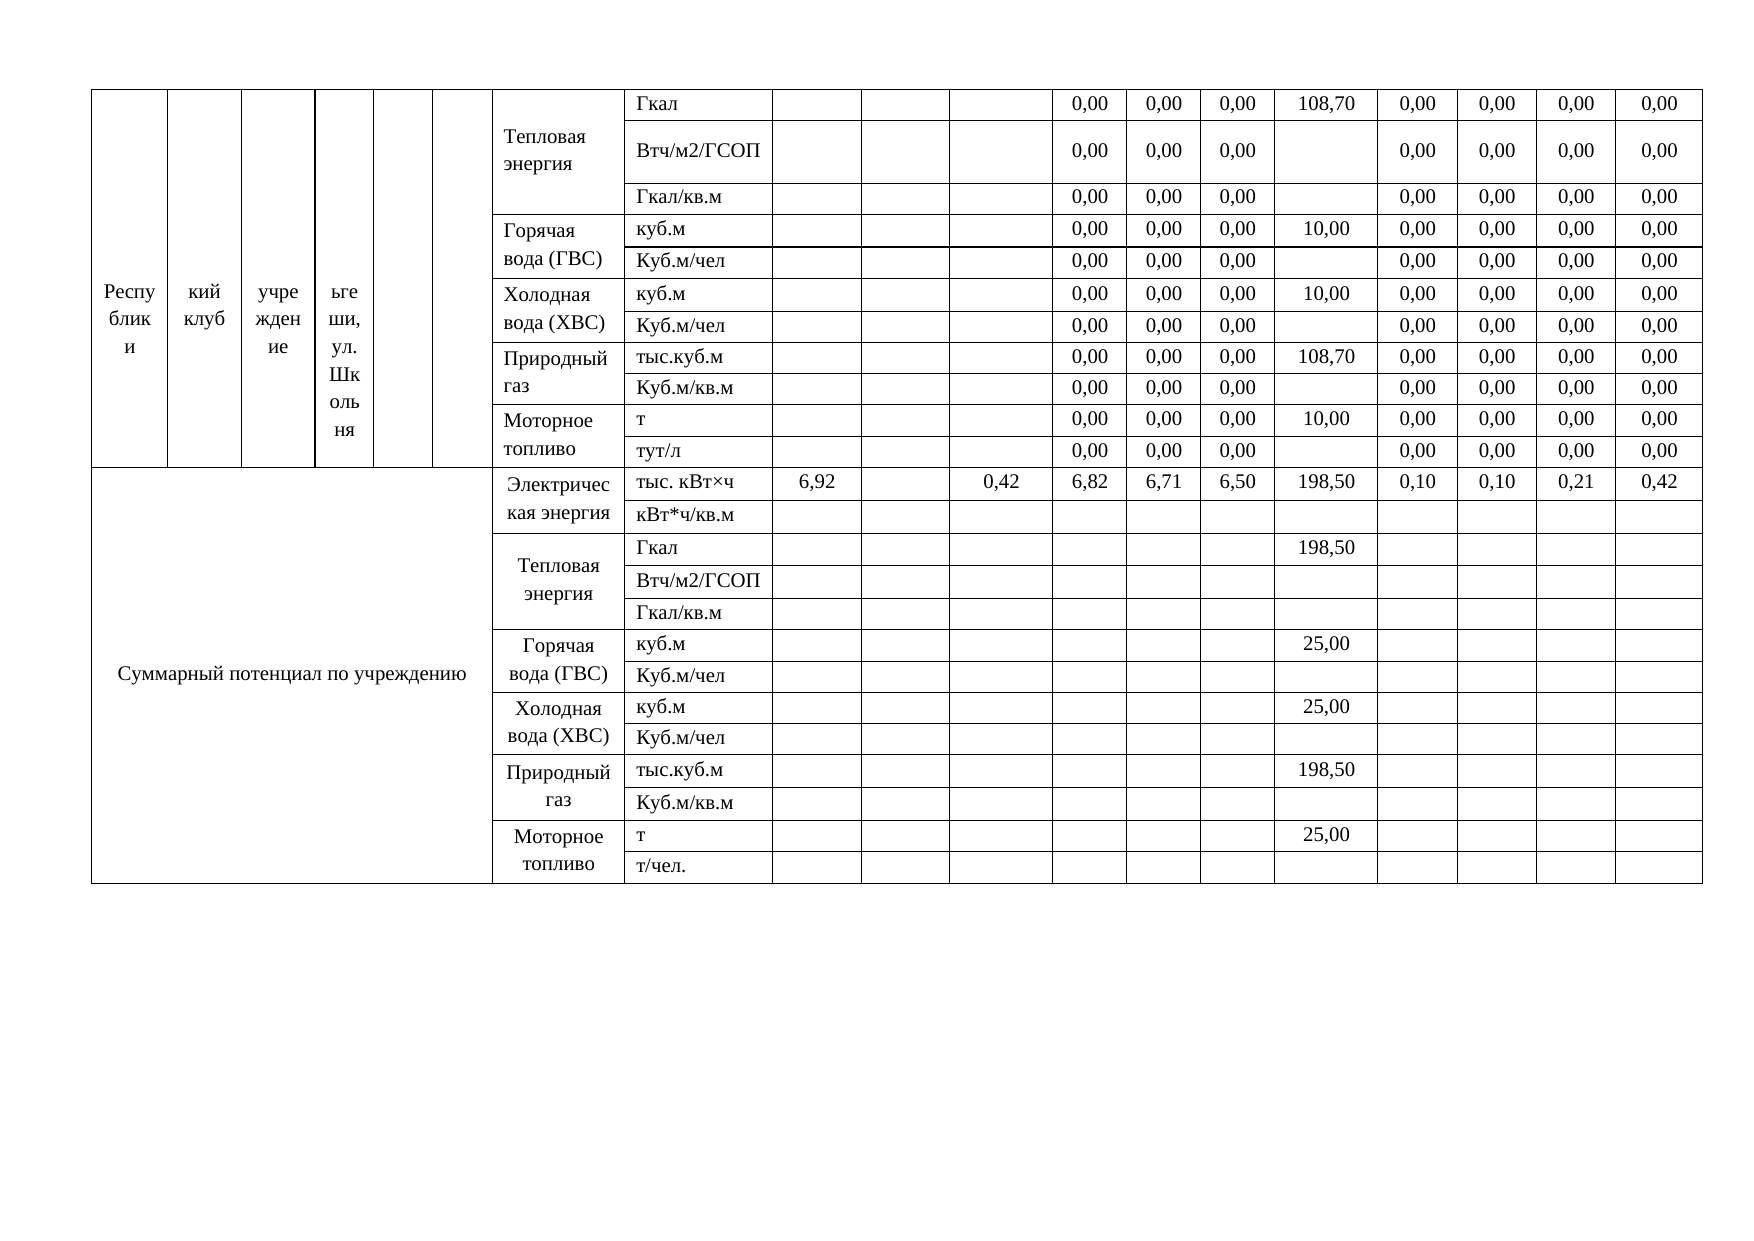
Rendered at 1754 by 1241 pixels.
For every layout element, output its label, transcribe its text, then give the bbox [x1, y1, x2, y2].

table_cell [1537, 501, 1615, 532]
table_cell 0,00 [1127, 184, 1200, 214]
table_cell куб.м [625, 693, 772, 723]
table_cell 0,00 [1537, 343, 1615, 373]
table_cell 0,00 [1458, 374, 1536, 404]
table_cell 0,00 [1458, 215, 1536, 246]
table_cell 0,00 [1537, 248, 1615, 278]
table_cell 0,00 [1127, 312, 1200, 342]
table_cell [773, 821, 861, 851]
table_cell [1201, 755, 1274, 787]
table_cell [1537, 566, 1615, 598]
table_cell [950, 566, 1052, 598]
table_cell т [625, 405, 772, 436]
table_cell [862, 215, 949, 246]
table_cell [1053, 501, 1126, 532]
table_cell [1537, 534, 1615, 565]
table_cell [773, 279, 861, 311]
table_cell [1275, 248, 1377, 278]
table_cell [1201, 534, 1274, 565]
table_cell 25,00 [1275, 693, 1377, 723]
table_cell [950, 724, 1052, 754]
table_cell [1127, 662, 1200, 692]
table_cell [1127, 534, 1200, 565]
table_cell Холодная вода (ХВС) [493, 279, 624, 342]
table_cell Электрическая энергия [493, 468, 624, 532]
table_cell [862, 788, 949, 820]
table_cell [1053, 788, 1126, 820]
table_cell [950, 279, 1052, 311]
table_cell 0,00 [1378, 343, 1457, 373]
table_cell тыс.куб.м [625, 755, 772, 787]
table_cell [1537, 630, 1615, 661]
table_cell [1378, 788, 1457, 820]
table_cell 0,00 [1053, 184, 1126, 214]
table_cell 10,00 [1275, 405, 1377, 436]
table_cell 0,00 [1201, 343, 1274, 373]
table_cell 198,50 [1275, 755, 1377, 787]
table_cell [950, 312, 1052, 342]
table_cell 0,00 [1537, 405, 1615, 436]
table_cell [1458, 755, 1536, 787]
table_cell [862, 405, 949, 436]
table_cell 0,00 [1053, 405, 1126, 436]
table_cell 0,00 [1458, 121, 1536, 182]
table_cell 0,00 [1378, 184, 1457, 214]
table_cell Куб.м/кв.м [625, 788, 772, 820]
table_cell [773, 501, 861, 532]
table_cell 0,00 [1053, 343, 1126, 373]
table_cell [1458, 566, 1536, 598]
table_cell [1616, 630, 1702, 661]
table_cell Куб.м/чел [625, 662, 772, 692]
table_cell т [625, 821, 772, 851]
table_cell 198,50 [1275, 534, 1377, 565]
table_cell [1378, 693, 1457, 723]
table_cell Гкал [625, 90, 772, 120]
table_cell 0,10 [1378, 468, 1457, 499]
table_cell [950, 755, 1052, 787]
table_cell [773, 724, 861, 754]
table_cell Моторное топливо [493, 405, 624, 467]
table_cell [862, 693, 949, 723]
table_cell 0,00 [1616, 279, 1702, 311]
table_cell [1616, 566, 1702, 598]
table_cell Природный газ [493, 343, 624, 404]
table_cell [1275, 662, 1377, 692]
table_cell [1201, 724, 1274, 754]
table_cell [1616, 693, 1702, 723]
table_cell [950, 374, 1052, 404]
table_cell 0,00 [1616, 215, 1702, 246]
table_cell 0,00 [1053, 374, 1126, 404]
table_cell 0,00 [1458, 248, 1536, 278]
table_cell [1275, 599, 1377, 629]
table_cell [773, 90, 861, 120]
table_cell [1537, 693, 1615, 723]
table_cell 10,00 [1275, 215, 1377, 246]
table_cell 0,00 [1053, 215, 1126, 246]
table_cell [773, 374, 861, 404]
table_cell 0,00 [1127, 90, 1200, 120]
table_cell куб.м [625, 630, 772, 661]
table_cell тыс. кВт×ч [625, 468, 772, 499]
table_cell 0,00 [1537, 184, 1615, 214]
table_cell Горячая вода (ГВС) [493, 215, 624, 278]
table_cell 0,00 [1458, 279, 1536, 311]
table_cell 0,00 [1458, 405, 1536, 436]
table_cell [950, 405, 1052, 436]
table_cell [1201, 821, 1274, 851]
table_cell 0,00 [1458, 312, 1536, 342]
table_cell [1458, 630, 1536, 661]
table_cell [862, 248, 949, 278]
table_cell [1201, 662, 1274, 692]
table_cell Моторное топливо [493, 821, 624, 882]
table_cell [1458, 693, 1536, 723]
table_cell [862, 852, 949, 882]
table_cell [773, 566, 861, 598]
table_cell Гкал [625, 534, 772, 565]
table_cell 6,50 [1201, 468, 1274, 499]
table_cell Куб.м/кв.м [625, 374, 772, 404]
table_cell 6,92 [773, 468, 861, 499]
table_cell 0,00 [1201, 279, 1274, 311]
table_cell 0,00 [1616, 343, 1702, 373]
table_cell Природный газ [493, 755, 624, 820]
table_cell [1201, 852, 1274, 882]
table_cell [862, 662, 949, 692]
table_cell [862, 630, 949, 661]
table_cell [950, 437, 1052, 467]
table_cell [1275, 724, 1377, 754]
table_cell [1127, 630, 1200, 661]
table_cell 0,00 [1616, 437, 1702, 467]
table_cell 0,00 [1378, 312, 1457, 342]
table_cell [773, 343, 861, 373]
table_cell кВт*ч/кв.м [625, 501, 772, 532]
table_cell [1458, 788, 1536, 820]
table_cell [1378, 501, 1457, 532]
table_cell [1616, 852, 1702, 882]
table_cell [1378, 534, 1457, 565]
table_cell [1458, 599, 1536, 629]
table_cell [1378, 821, 1457, 851]
table_cell 0,21 [1537, 468, 1615, 499]
table_cell [1201, 630, 1274, 661]
table_cell [773, 693, 861, 723]
table_cell 0,00 [1201, 184, 1274, 214]
table_cell 0,00 [1378, 90, 1457, 120]
table_cell [862, 501, 949, 532]
table_cell Куб.м/чел [625, 248, 772, 278]
table_cell [1053, 662, 1126, 692]
table_cell [1275, 501, 1377, 532]
table_cell 0,00 [1378, 405, 1457, 436]
table_cell [950, 121, 1052, 182]
table_cell [950, 630, 1052, 661]
table_cell [862, 343, 949, 373]
table_cell 0,00 [1201, 405, 1274, 436]
table_cell [862, 534, 949, 565]
table_cell Тепловая энергия [493, 90, 624, 214]
table_cell Горячая вода (ГВС) [493, 630, 624, 692]
table_cell [773, 852, 861, 882]
table_cell [950, 501, 1052, 532]
table_cell 0,00 [1127, 215, 1200, 246]
table_cell [773, 215, 861, 246]
table_cell [1537, 662, 1615, 692]
table_cell [1053, 630, 1126, 661]
table_cell [1458, 852, 1536, 882]
table_cell 0,00 [1053, 437, 1126, 467]
table_cell [950, 215, 1052, 246]
table_cell 0,42 [1616, 468, 1702, 499]
table_cell куб.м [625, 279, 772, 311]
table_cell [1537, 599, 1615, 629]
table_cell 0,00 [1378, 437, 1457, 467]
table_cell [773, 437, 861, 467]
table_cell 0,00 [1201, 374, 1274, 404]
table_cell [1378, 630, 1457, 661]
table_cell [950, 852, 1052, 882]
table_cell [862, 566, 949, 598]
table_cell [950, 662, 1052, 692]
table_cell [1127, 821, 1200, 851]
table_cell [1053, 755, 1126, 787]
table_cell [862, 821, 949, 851]
table_cell [1053, 852, 1126, 882]
table_cell [950, 788, 1052, 820]
table_cell [1275, 437, 1377, 467]
table_cell 0,00 [1537, 215, 1615, 246]
table_cell [773, 599, 861, 629]
table_cell 25,00 [1275, 821, 1377, 851]
table_cell [1053, 534, 1126, 565]
table_cell [1201, 599, 1274, 629]
table_cell 0,10 [1458, 468, 1536, 499]
table_cell 0,00 [1537, 121, 1615, 182]
table_cell 0,00 [1616, 184, 1702, 214]
table_cell [1053, 566, 1126, 598]
table_cell 0,00 [1378, 279, 1457, 311]
table_cell [950, 184, 1052, 214]
table_cell [1378, 599, 1457, 629]
table_cell [1616, 821, 1702, 851]
table_cell 0,00 [1201, 437, 1274, 467]
table_cell [773, 121, 861, 182]
table_cell [1378, 755, 1457, 787]
table_cell [1537, 724, 1615, 754]
table_cell [862, 374, 949, 404]
table_cell [862, 437, 949, 467]
table_cell [1537, 788, 1615, 820]
table_cell [1537, 755, 1615, 787]
table_cell [1378, 724, 1457, 754]
table_cell [862, 90, 949, 120]
table_cell [1201, 788, 1274, 820]
table_cell 0,00 [1201, 121, 1274, 182]
table_cell 108,70 [1275, 343, 1377, 373]
table_cell 0,00 [1458, 437, 1536, 467]
table_cell [1275, 852, 1377, 882]
table_cell [950, 821, 1052, 851]
table_cell [1127, 599, 1200, 629]
table_cell 0,00 [1127, 405, 1200, 436]
table_cell 0,00 [1616, 312, 1702, 342]
table_cell [1378, 852, 1457, 882]
table_cell 0,00 [1537, 374, 1615, 404]
table_cell 6,82 [1053, 468, 1126, 499]
table_cell 0,00 [1127, 343, 1200, 373]
table_cell 0,00 [1201, 215, 1274, 246]
table_cell 0,00 [1458, 184, 1536, 214]
table_cell Гкал/кв.м [625, 599, 772, 629]
table_cell [1127, 852, 1200, 882]
table_cell [1275, 566, 1377, 598]
table_cell [773, 405, 861, 436]
table_cell 0,00 [1053, 121, 1126, 182]
table_cell [1275, 121, 1377, 182]
table_cell 0,00 [1378, 215, 1457, 246]
table_cell 0,00 [1537, 312, 1615, 342]
table_cell 108,70 [1275, 90, 1377, 120]
table_cell 0,00 [1616, 90, 1702, 120]
table_cell 0,00 [1127, 248, 1200, 278]
table_cell 0,00 [1053, 312, 1126, 342]
table_cell 0,00 [1053, 90, 1126, 120]
table_cell [1201, 566, 1274, 598]
table_cell 0,00 [1378, 248, 1457, 278]
table_cell [1201, 693, 1274, 723]
table_cell [1127, 566, 1200, 598]
table_cell 25,00 [1275, 630, 1377, 661]
table_cell 0,00 [1127, 279, 1200, 311]
table_cell [1275, 788, 1377, 820]
table_cell [1201, 501, 1274, 532]
table_cell куб.м [625, 215, 772, 246]
table_cell [862, 279, 949, 311]
table_cell [773, 184, 861, 214]
table_cell [773, 248, 861, 278]
table_cell тыс.куб.м [625, 343, 772, 373]
table_cell [950, 90, 1052, 120]
table_cell [1616, 788, 1702, 820]
table_cell 0,42 [950, 468, 1052, 499]
table_cell [1275, 184, 1377, 214]
table_cell 0,00 [1616, 248, 1702, 278]
table_cell 0,00 [1201, 90, 1274, 120]
table_cell [950, 343, 1052, 373]
table_cell [950, 693, 1052, 723]
table_cell [1616, 724, 1702, 754]
table_cell [1127, 755, 1200, 787]
table_cell [1458, 662, 1536, 692]
table_cell 0,00 [1537, 437, 1615, 467]
table_cell [773, 630, 861, 661]
table_cell [1458, 534, 1536, 565]
table_cell [950, 599, 1052, 629]
table_cell [862, 599, 949, 629]
table_cell [773, 755, 861, 787]
table_cell тут/л [625, 437, 772, 467]
table_cell 0,00 [1127, 374, 1200, 404]
table_cell [1127, 724, 1200, 754]
table_cell [1053, 693, 1126, 723]
table_cell [1275, 312, 1377, 342]
table_cell [773, 662, 861, 692]
table_cell 0,00 [1537, 279, 1615, 311]
table_cell [1616, 534, 1702, 565]
table_cell [1537, 821, 1615, 851]
table_cell 0,00 [1201, 248, 1274, 278]
table_cell 0,00 [1378, 121, 1457, 182]
table_cell 10,00 [1275, 279, 1377, 311]
table_cell [1537, 852, 1615, 882]
table_cell [1053, 821, 1126, 851]
table_cell 0,00 [1053, 279, 1126, 311]
table_cell 198,50 [1275, 468, 1377, 499]
table_cell [1616, 501, 1702, 532]
table_cell [1378, 566, 1457, 598]
table_cell [1127, 501, 1200, 532]
table_cell т/чел. [625, 852, 772, 882]
table_cell [950, 248, 1052, 278]
table_cell [1616, 662, 1702, 692]
table_cell 0,00 [1053, 248, 1126, 278]
table_cell [862, 184, 949, 214]
table_cell 0,00 [1616, 374, 1702, 404]
table_cell 0,00 [1616, 405, 1702, 436]
table_cell [862, 755, 949, 787]
table_cell 0,00 [1127, 121, 1200, 182]
table_cell [773, 788, 861, 820]
table_cell 0,00 [1458, 90, 1536, 120]
table_cell [1275, 374, 1377, 404]
table_cell Втч/м2/ГСОП [625, 121, 772, 182]
table_cell Втч/м2/ГСОП [625, 566, 772, 598]
table_cell 0,00 [1201, 312, 1274, 342]
table_cell [862, 468, 949, 499]
table_cell [862, 121, 949, 182]
table_cell Куб.м/чел [625, 312, 772, 342]
table_cell [950, 534, 1052, 565]
table_cell [1616, 599, 1702, 629]
table_cell 0,00 [1616, 121, 1702, 182]
table_cell [1378, 662, 1457, 692]
table_cell [1127, 788, 1200, 820]
table_cell Куб.м/чел [625, 724, 772, 754]
table_cell [1127, 693, 1200, 723]
table_cell Холодная вода (ХВС) [493, 693, 624, 754]
table_cell [773, 534, 861, 565]
table_cell [1458, 501, 1536, 532]
table_cell Гкал/кв.м [625, 184, 772, 214]
table_cell [1458, 724, 1536, 754]
table_cell [1458, 821, 1536, 851]
table_cell 0,00 [1458, 343, 1536, 373]
table_cell 6,71 [1127, 468, 1200, 499]
table_cell [1053, 599, 1126, 629]
table_cell 0,00 [1378, 374, 1457, 404]
table_cell [1053, 724, 1126, 754]
table_cell Суммарный потенциал по учреждению [92, 468, 492, 882]
table_cell [862, 724, 949, 754]
table_cell 0,00 [1537, 90, 1615, 120]
table_cell [1616, 755, 1702, 787]
table_cell 0,00 [1127, 437, 1200, 467]
table_cell Тепловая энергия [493, 534, 624, 629]
table_cell [862, 312, 949, 342]
table_cell [773, 312, 861, 342]
